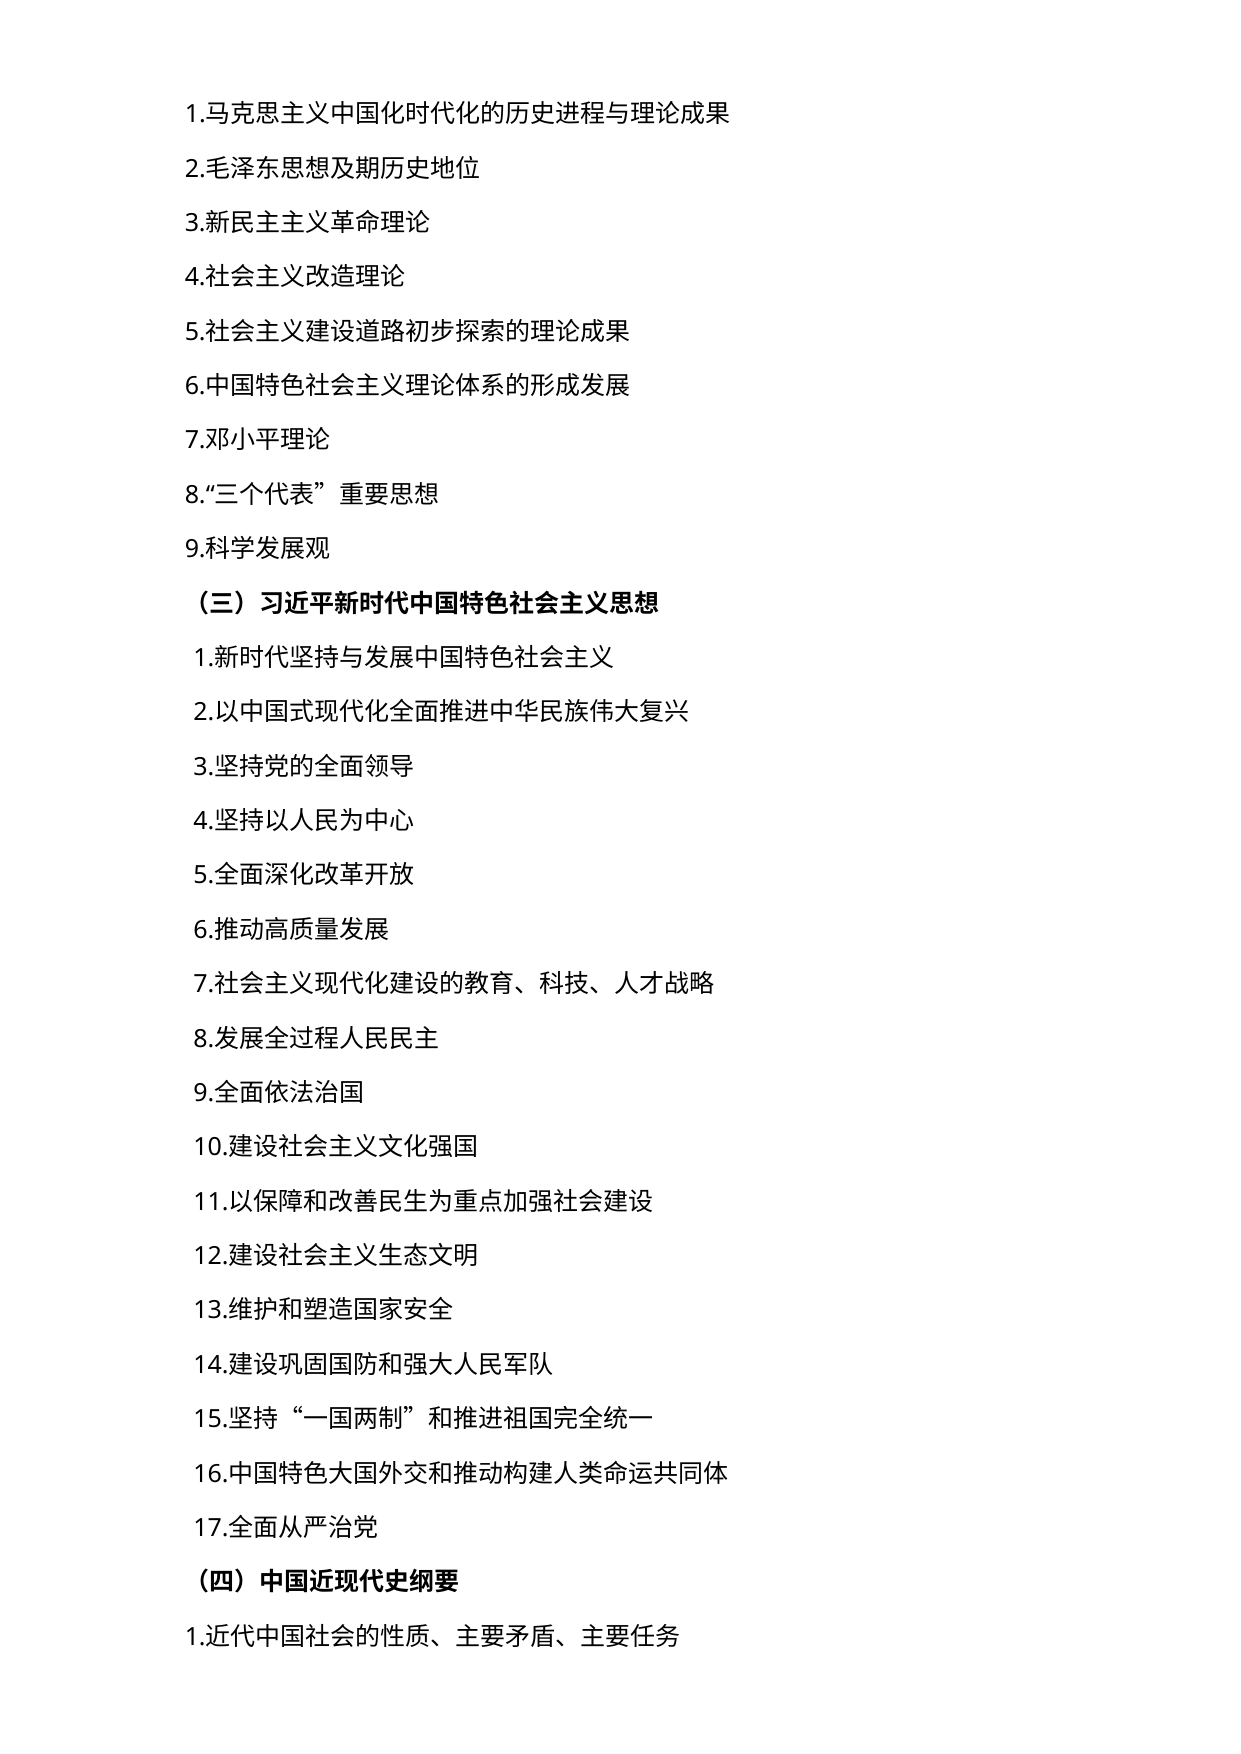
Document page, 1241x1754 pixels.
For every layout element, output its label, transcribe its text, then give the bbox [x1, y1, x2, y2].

list 12.建设社会主义生态文明 [118, 1236, 1122, 1272]
list 16.中国特色大国外交和推动构建人类命运共同体 [118, 1453, 1122, 1489]
list 13.维护和塑造国家安全 [118, 1290, 1122, 1326]
text 2.毛泽东思想及期历史地位 [184, 148, 1122, 184]
list 4.坚持以人民为中心 [118, 801, 1122, 837]
list 3.坚持党的全面领导 [118, 746, 1122, 782]
list 10.建设社会主义文化强国 [118, 1127, 1122, 1163]
list 6.推动高质量发展 [118, 909, 1122, 946]
list 5.全面深化改革开放 [118, 855, 1122, 891]
list 9.全面依法治国 [118, 1072, 1122, 1109]
list 1.新时代坚持与发展中国特色社会主义 [118, 637, 1122, 674]
text 9.科学发展观 [184, 529, 1122, 565]
text 1.近代中国社会的性质、主要矛盾、主要任务 [184, 1616, 1122, 1652]
list 7.社会主义现代化建设的教育、科技、人才战略 [118, 964, 1122, 1000]
text （四）中国近现代史纲要 [184, 1562, 1122, 1598]
text 3.新民主主义革命理论 [184, 202, 1122, 239]
text 7.邓小平理论 [184, 420, 1122, 456]
list 2.以中国式现代化全面推进中华民族伟大复兴 [118, 692, 1122, 728]
text 5.社会主义建设道路初步探索的理论成果 [184, 311, 1122, 347]
list 11.以保障和改善民生为重点加强社会建设 [118, 1181, 1122, 1217]
text 8.“三个代表”重要思想 [184, 474, 1122, 511]
text 4.社会主义改造理论 [184, 257, 1122, 293]
text 1.马克思主义中国化时代化的历史进程与理论成果 [184, 94, 1122, 130]
list 8.发展全过程人民民主 [118, 1018, 1122, 1054]
list 15.坚持“一国两制”和推进祖国完全统一 [118, 1399, 1122, 1435]
list 17.全面从严治党 [118, 1507, 1122, 1544]
text （三）习近平新时代中国特色社会主义思想 [184, 583, 1122, 619]
text 6.中国特色社会主义理论体系的形成发展 [184, 366, 1122, 402]
list 14.建设巩固国防和强大人民军队 [118, 1344, 1122, 1381]
